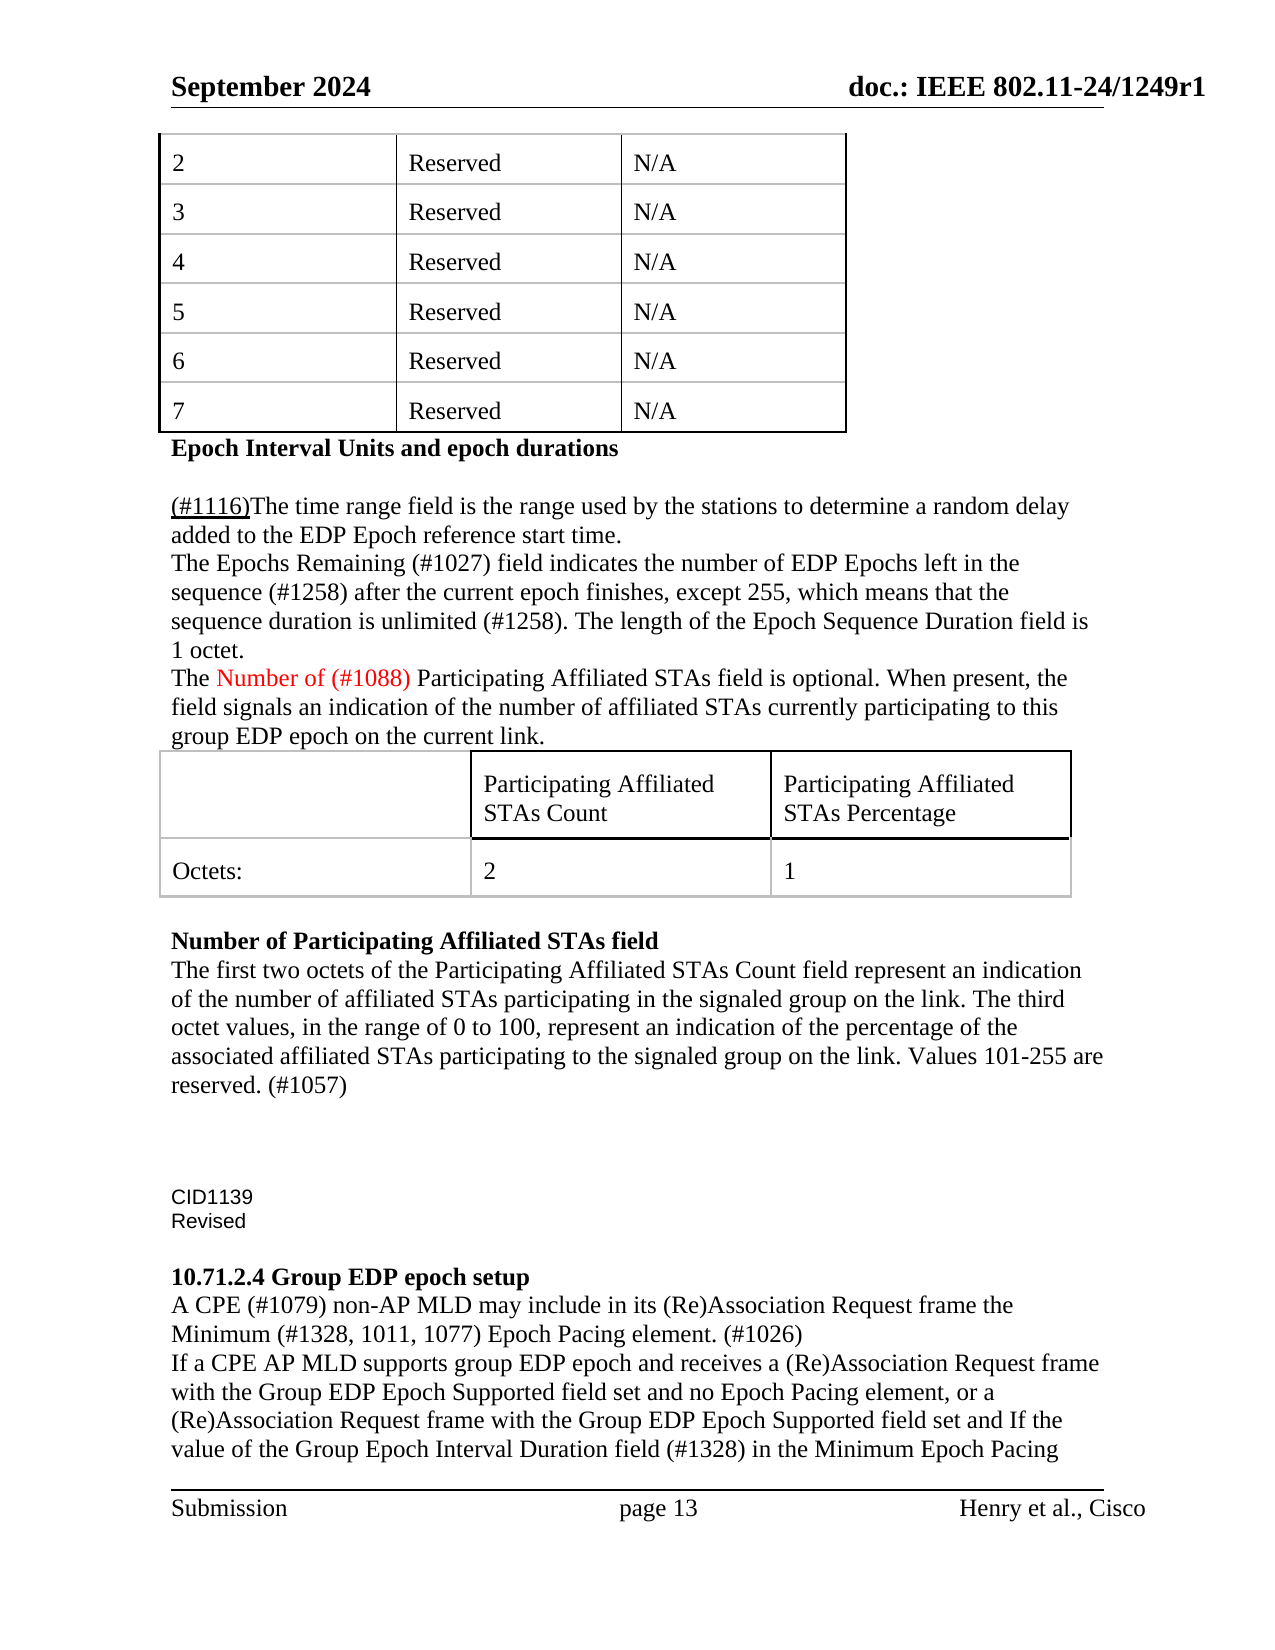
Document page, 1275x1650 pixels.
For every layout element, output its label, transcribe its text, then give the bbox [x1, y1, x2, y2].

text CID1139 [171, 1185, 1104, 1209]
text Epoch Interval Units and epoch durations [171, 433, 1104, 462]
table_cell Reserved [397, 383, 621, 431]
table_cell 2 [161, 135, 396, 183]
table_cell 4 [161, 235, 396, 282]
table_cell Octets: [161, 839, 470, 895]
text Revised [171, 1209, 1104, 1233]
text 10.71.2.4 Group EDP epoch setup [171, 1262, 1104, 1290]
table_cell 1 [772, 837, 1070, 895]
table_cell N/A [622, 185, 845, 232]
table_header Participating Affiliated STAs Count [472, 752, 770, 837]
text Number of Participating Affiliated STAs field [171, 926, 1104, 955]
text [171, 1348, 1104, 1463]
table_cell N/A [622, 383, 845, 431]
table_cell 7 [161, 383, 396, 431]
table_cell 5 [161, 284, 396, 332]
text The first two octets of the Participating Affiliated STAs Count field represent an indication of the number of affiliated STAs participating in the signaled group on the link. The third octet values, in the range of 0 to 100, represent an indication of the percentage of the associated affiliated STAs participating to the signaled group on the link. Values 101-255 are reserved. (#1057) [171, 955, 1104, 1099]
table_cell N/A [622, 235, 845, 282]
table_cell N/A [622, 334, 845, 381]
table_cell 2 [472, 840, 770, 895]
table_cell Reserved [397, 284, 621, 332]
text The Number of (#1088) Participating Affiliated STAs field is optional. When present, the field signals an indication of the number of affiliated STAs currently participating to this group EDP epoch on the current link. [171, 663, 1104, 750]
text (#1116)The time range field is the range used by the stations to determine a random delay added to the EDP Epoch reference start time. [171, 491, 1104, 548]
table_cell N/A [622, 284, 845, 332]
table_cell Reserved [397, 334, 621, 381]
table_cell Reserved [397, 135, 621, 183]
table_header [161, 752, 470, 837]
table_cell 6 [161, 334, 396, 381]
text The Epochs Remaining (#1027) field indicates the number of EDP Epochs left in the sequence (#1258) after the current epoch finishes, except 255, which means that the sequence duration is unlimited (#1258). The length of the Epoch Sequence Duration field is 1 octet. [171, 548, 1104, 663]
table_cell N/A [622, 135, 845, 183]
table_cell Reserved [397, 235, 621, 282]
table_cell 3 [161, 185, 396, 232]
table_header Participating Affiliated STAs Percentage [772, 752, 1070, 837]
text A CPE (#1079) non-AP MLD may include in its (Re)Association Request frame the Minimum (#1328, 1011, 1077) Epoch Pacing element. (#1026) [171, 1290, 1104, 1348]
table_cell Reserved [397, 185, 621, 232]
